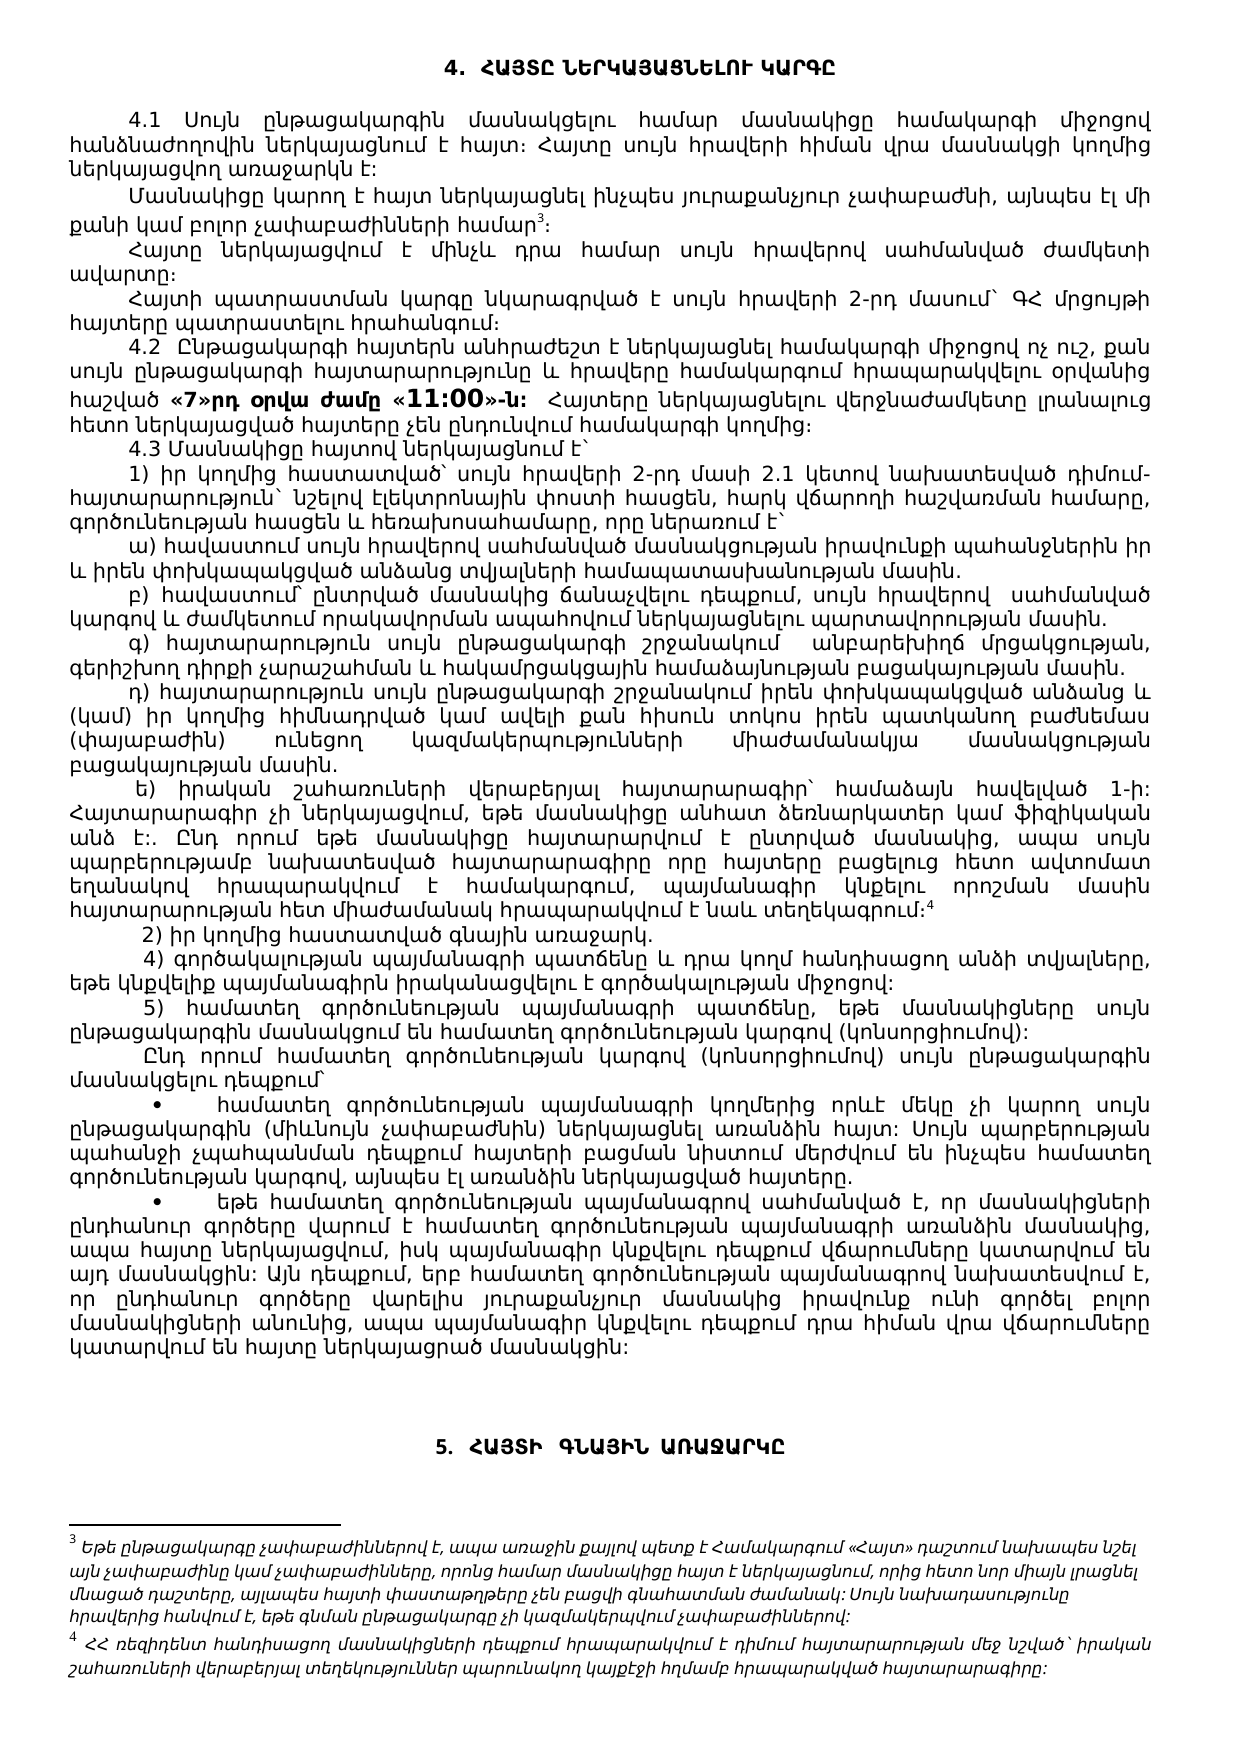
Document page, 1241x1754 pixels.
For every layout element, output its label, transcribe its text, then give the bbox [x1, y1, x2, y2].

text Հայտի պատրաստման կարգը նկարագրված է սույն հրավերի 2-րդ մասում` ԳՀ մրցույթի հայտերը պատրաստելու հրահանգում։ [69, 287, 1152, 335]
text 4.1 Սույն ընթացակարգին մասնակցելու համար մասնակիցը համակարգի միջոցով հանձնաժողովին ներկայացնում է հայտ։ Հայտը սույն հրավերի հիման վրա մասնակցի կողմից ներկայացվող առաջարկն է: [69, 108, 1152, 181]
text 2) իր կողմից հաստատված գնային առաջարկ. [69, 923, 1152, 947]
text 4.3 Մասնակիցը հայտով ներկայացնում է` [69, 437, 1152, 462]
text 4. ՀԱՅՏԸ ՆԵՐԿԱՅԱՑՆԵԼՈՒ ԿԱՐԳԸ [69, 56, 1152, 80]
text 1) իր կողմից հաստատված՝ սույն հրավերի 2-րդ մասի 2.1 կետով նախատեսված դիմում-հայտարարություն` նշելով էլեկտրոնային փոստի հասցեն, հարկ վճարողի հաշվառման համարը, գործունեության հասցեն և հեռախոսահամարը, որը ներառում է` [69, 462, 1152, 534]
text գ) հայտարարություն սույն ընթացակարգի շրջանակում անբարեխիղճ մրցակցության, գերիշխող դիրքի չարաշահման և հակամրցակցային համաձայնության բացակայության մասին. [69, 631, 1152, 680]
text 5. ՀԱՅՏԻ ԳՆԱՅԻՆ ԱՌԱՋԱՐԿԸ [69, 1432, 1152, 1461]
text դ) հայտարարություն սույն ընթացակարգի շրջանակում իրեն փոխկապակցված անձանց և (կամ) իր կողմից հիմնադրված կամ ավելի քան հիսուն տոկոս իրեն պատկանող բաժնեմաս (փայաբաժին) ունեցող կազմակերպությունների միաժամանակյա մասնակցության բացակայության մասին. [69, 680, 1152, 777]
text ե) իրական շահառուների վերաբերյալ հայտարարագիր՝ համաձայն հավելված 1-ի: Հայտարարագիր չի ներկայացվում, եթե մասնակիցը անհատ ձեռնարկատեր կամ ֆիզիկական անձ է:. Ընդ որում եթե մասնակիցը հայտարարվում է ընտրված մասնակից, ապա սույն պարբերությամբ նախատեսված հայտարարագիրը որը հայտերը բացելուց հետո ավտոմատ եղանակով հրապարակվում է համակարգում, պայմանագիր կնքելու որոշման մասին հայտարարության հետ միաժամանակ հրապարակվում է նաև տեղեկագրում։ [69, 777, 1152, 923]
text ա) հավաստում սույն հրավերով սահմանված մասնակցության իրավունքի պահանջներին իր և իրեն փոխկապակցված անձանց տվյալների համապատասխանության մասին. [69, 534, 1152, 583]
list եթե համատեղ գործունեության պայմանագրով սահմանված է, որ մասնակիցների ընդհանուր գործերը վարում է համատեղ գործունեության պայմանագրի առանձին մասնակից, ապա հայտը ներկայացվում, իսկ պայմանագիր կնքվելու դեպքում վճարումները կատարվում են այդ մասնակցին: Այն դեպքում, երբ համատեղ գործունեության պայմանագրով նախատեսվում է, որ ընդհանուր գործերը վարելիս յուրաքանչյուր մասնակից իրավունք ունի գործել բոլոր մասնակիցների անունից, ապա պայմանագիր կնքվելու դեպքում դրա հիման վրա վճարումները կատարվում են հայտը ներկայացրած մասնակցին: [69, 1190, 1152, 1359]
text Ընդ որում համատեղ գործունեության կարգով (կոնսորցիումով) սույն ընթացակարգին մասնակցելու դեպքում՝ [69, 1044, 1152, 1093]
text 5) համատեղ գործունեության պայմանագրի պատճենը, եթե մասնակիցները սույն ընթացակարգին մասնակցում են համատեղ գործունեության կարգով (կոնսորցիումով): [69, 996, 1152, 1044]
text Մասնակիցը կարող է հայտ ներկայացնել ինչպես յուրաքանչյուր չափաբաժնի, այնպես էլ մի քանի կամ բոլոր չափաբաժինների համար։ [69, 181, 1152, 238]
text բ) հավաստում՝ ընտրված մասնակից ճանաչվելու դեպքում, սույն հրավերով սահմանված կարգով և ժամկետում որակավորման ապահովում ներկայացնելու պարտավորության մասին. [69, 583, 1152, 631]
text 4) գործակալության պայմանագրի պատճենը և դրա կողմ հանդիսացող անձի տվյալները, եթե կնքվելիք պայմանագիրն իրականացվելու է գործակալության միջոցով: [69, 947, 1152, 996]
text Հայտը ներկայացվում է մինչև դրա համար սույն հրավերով սահմանված ժամկետի ավարտը։ [69, 238, 1152, 287]
list համատեղ գործունեության պայմանագրի կողմերից որևէ մեկը չի կարող սույն ընթացակարգին (միևնույն չափաբաժնին) ներկայացնել առանձին հայտ: Սույն պարբերության պահանջի չպահպանման դեպքում հայտերի բացման նիստում մերժվում են ինչպես համատեղ գործունեության կարգով, այնպես էլ առանձին ներկայացված հայտերը. [69, 1093, 1152, 1190]
text 4.2 Ընթացակարգի հայտերն անհրաժեշտ է ներկայացնել համակարգի միջոցով ոչ ուշ, քան սույն ընթացակարգի հայտարարությունը և հրավերը համակարգում հրապարակվելու օրվանից հաշված «7»րդ օրվա ժամը «11։00»-ն։ Հայտերը ներկայացնելու վերջնաժամկետը լրանալուց հետո ներկայացված հայտերը չեն ընդունվում համակարգի կողմից։ [69, 335, 1152, 437]
